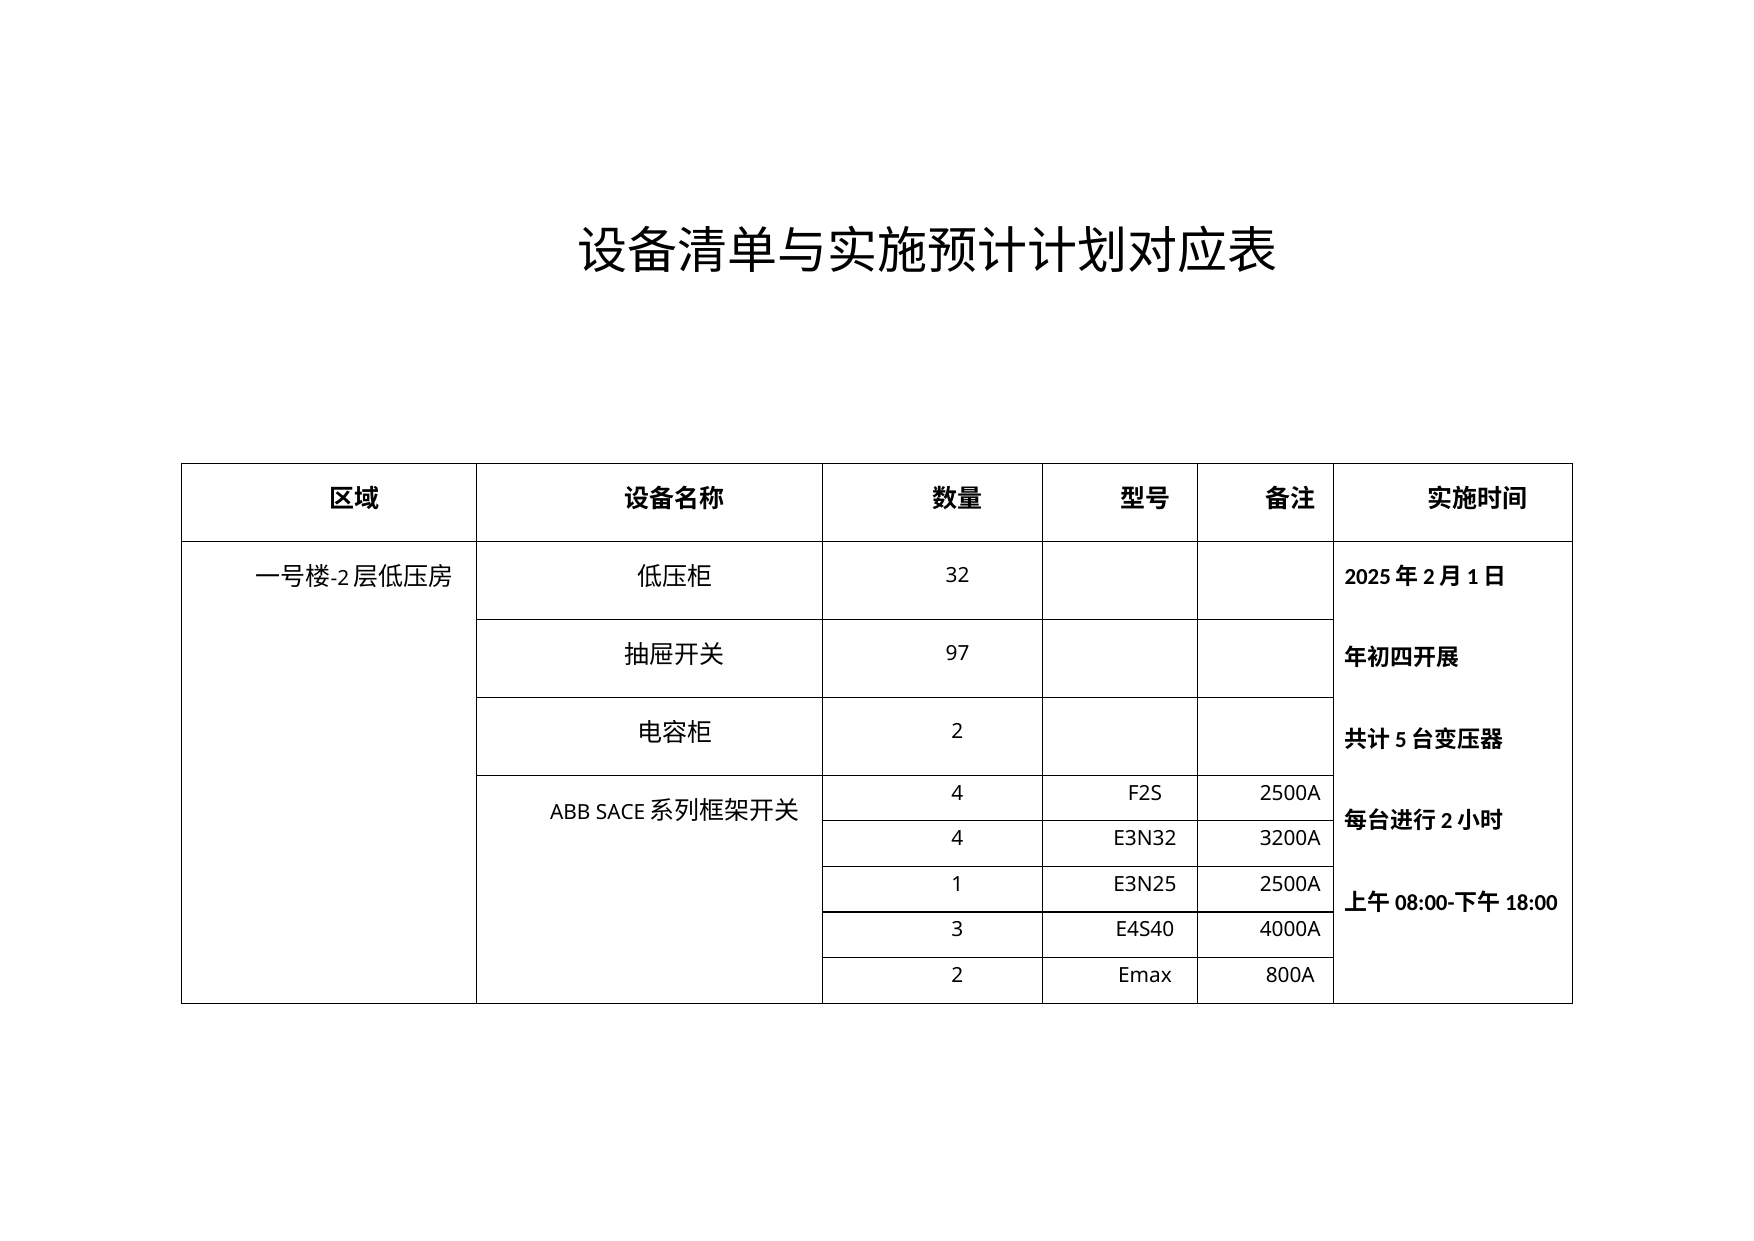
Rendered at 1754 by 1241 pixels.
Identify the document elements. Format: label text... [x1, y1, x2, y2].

table_header 备注 [1198, 464, 1333, 541]
table_cell 一号楼-2层低压房 [182, 542, 476, 1002]
table_cell F2S [1043, 776, 1197, 820]
table_cell 1 [823, 867, 1042, 911]
table_cell 电容柜 [477, 698, 822, 775]
table_cell 2025年2月1日 年初四开展 共计5台变压器 每台进行2小时 上午08:00-下午18:00 [1334, 542, 1572, 1002]
table_header 数量 [823, 464, 1042, 541]
table_cell 2 [823, 958, 1042, 1002]
table_cell [1043, 542, 1197, 619]
text 设备清单与实施预计计划对应表 [150, 198, 1604, 295]
table_cell 2 [823, 698, 1042, 775]
table_header 设备名称 [477, 464, 822, 541]
table_header 型号 [1043, 464, 1197, 541]
table_cell 32 [823, 542, 1042, 619]
table_cell E4S40 [1043, 913, 1197, 957]
table_cell 2500A [1198, 776, 1333, 820]
table_cell 3 [823, 913, 1042, 957]
table_header 区域 [182, 464, 476, 541]
table_cell ABB SACE系列框架开关 [477, 776, 822, 1002]
table_cell 4000A [1198, 913, 1333, 957]
table_cell E3N32 [1043, 821, 1197, 866]
table_header 实施时间 [1334, 464, 1572, 541]
table_cell [1043, 620, 1197, 697]
table_cell 97 [823, 620, 1042, 697]
table_cell 3200A [1198, 821, 1333, 866]
table_cell 低压柜 [477, 542, 822, 619]
table_cell [1198, 698, 1333, 775]
table_cell 4 [823, 821, 1042, 866]
table_cell [1198, 542, 1333, 619]
table_cell 4 [823, 776, 1042, 820]
table_cell 抽屉开关 [477, 620, 822, 697]
table_cell 2500A [1198, 867, 1333, 911]
table_cell E3N25 [1043, 867, 1197, 911]
table_cell 800A [1198, 958, 1333, 1002]
table_cell [1198, 620, 1333, 697]
table_cell [1043, 698, 1197, 775]
table_cell Emax [1043, 958, 1197, 1002]
